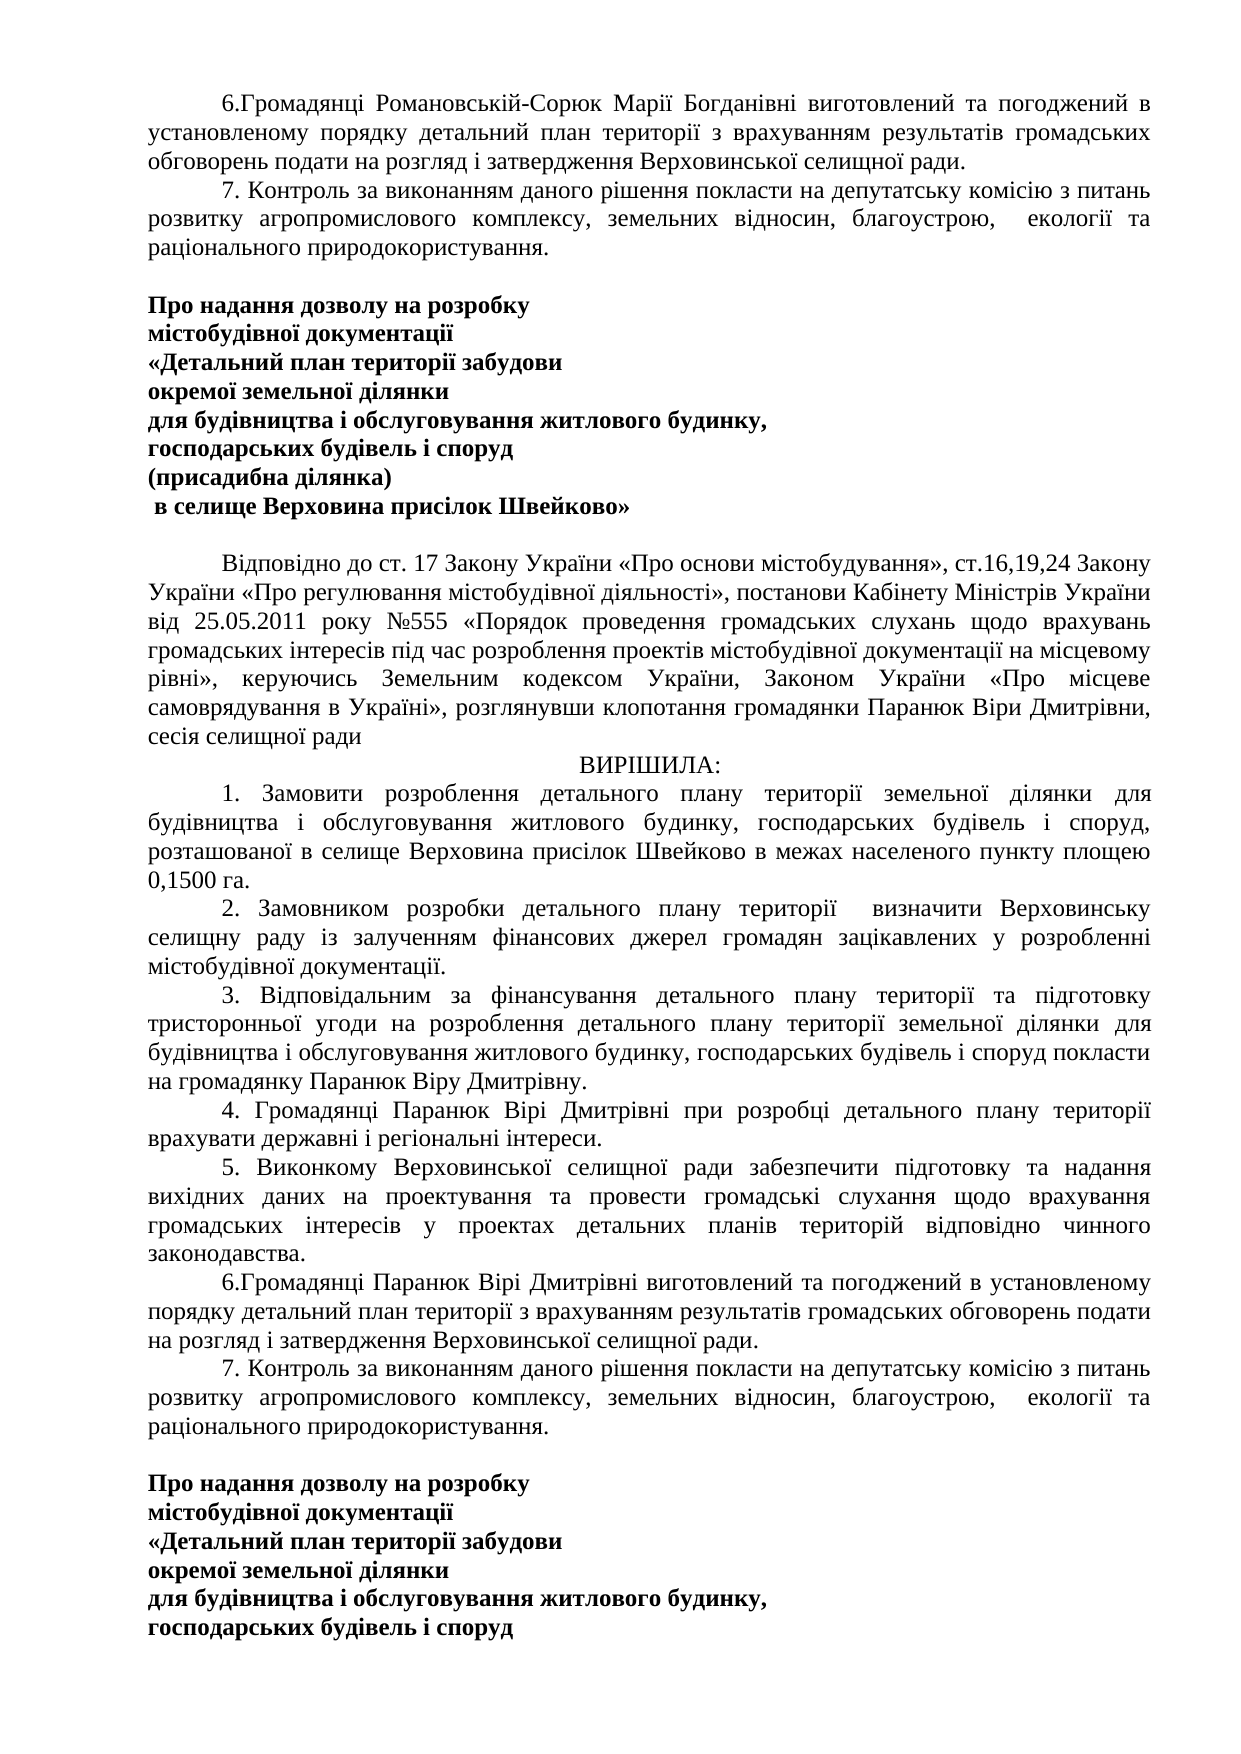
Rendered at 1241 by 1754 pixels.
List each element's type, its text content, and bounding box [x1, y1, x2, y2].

text 3. Відповідальним за фінансування детального плану території та підготовку тристоронньої угоди на розроблення детального плану території земельної ділянки для будівництва і обслуговування житлового будинку, господарських будівель і споруд покласти на громадянку Паранюк Віру Дмитрівну. [148, 980, 1152, 1095]
text окремої земельної ділянки [148, 1555, 1152, 1583]
text господарських будівель і споруд [148, 1612, 1152, 1641]
text для будівництва і обслуговування житлового будинку, [148, 405, 1152, 433]
text для будівництва і обслуговування житлового будинку, [148, 1583, 1152, 1612]
text окремої земельної ділянки [148, 376, 1152, 405]
text 6.Громадянці Романовській-Сорюк Марії Богданівні виготовлений та погоджений в установленому порядку детальний план території з врахуванням результатів громадських обговорень подати на розгляд і затвердження Верховинської селищної ради. [148, 88, 1152, 175]
text 5. Виконкому Верховинської селищної ради забезпечити підготовку та надання вихідних даних на проектування та провести громадські слухання щодо врахування громадських інтересів у проектах детальних планів територій відповідно чинного законодавства. [148, 1152, 1152, 1267]
text містобудівної документації [148, 318, 1152, 347]
text 2. Замовником розробки детального плану території визначити Верховинську селищну раду із залученням фінансових джерел громадян зацікавлених у розробленні містобудівної документації. [148, 893, 1152, 980]
text ВИРІШИЛА: [148, 750, 1152, 778]
text 1. Замовити розроблення детального плану території земельної ділянки для будівництва і обслуговування житлового будинку, господарських будівель і споруд, розташованої в селище Верховина присілок Швейково в межах населеного пункту площею 0,1500 га. [148, 778, 1152, 893]
text 4. Громадянці Паранюк Вірі Дмитрівні при розробці детального плану території врахувати державні і регіональні інтереси. [148, 1095, 1152, 1152]
text 7. Контроль за виконанням даного рішення покласти на депутатську комісію з питань розвитку агропромислового комплексу, земельних відносин, благоустрою, екології та раціонального природокористування. [148, 1353, 1152, 1440]
text господарських будівель і споруд [148, 433, 1152, 462]
text Про надання дозволу на розробку [148, 1468, 1152, 1497]
text (присадибна ділянка) [148, 462, 1152, 491]
text містобудівної документації [148, 1497, 1152, 1526]
text Про надання дозволу на розробку [148, 290, 1152, 318]
text 7. Контроль за виконанням даного рішення покласти на депутатську комісію з питань розвитку агропромислового комплексу, земельних відносин, благоустрою, екології та раціонального природокористування. [148, 175, 1152, 261]
text «Детальний план території забудови [148, 347, 1152, 376]
text в селище Верховина присілок Швейково» [148, 491, 1152, 520]
text 6.Громадянці Паранюк Вірі Дмитрівні виготовлений та погоджений в установленому порядку детальний план території з врахуванням результатів громадських обговорень подати на розгляд і затвердження Верховинської селищної ради. [148, 1267, 1152, 1353]
text Відповідно до ст. 17 Закону України «Про основи містобудування», ст.16,19,24 Закону України «Про регулювання містобудівної діяльності», постанови Кабінету Міністрів України від 25.05.2011 року №555 «Порядок проведення громадських слухань щодо врахувань громадських інтересів під час розроблення проектів містобудівної документації на місцевому рівні», керуючись Земельним кодексом України, Законом України «Про місцеве самоврядування в Україні», розглянувши клопотання громадянки Паранюк Віри Дмитрівни, сесія селищної ради [148, 548, 1152, 750]
text «Детальний план території забудови [148, 1526, 1152, 1555]
